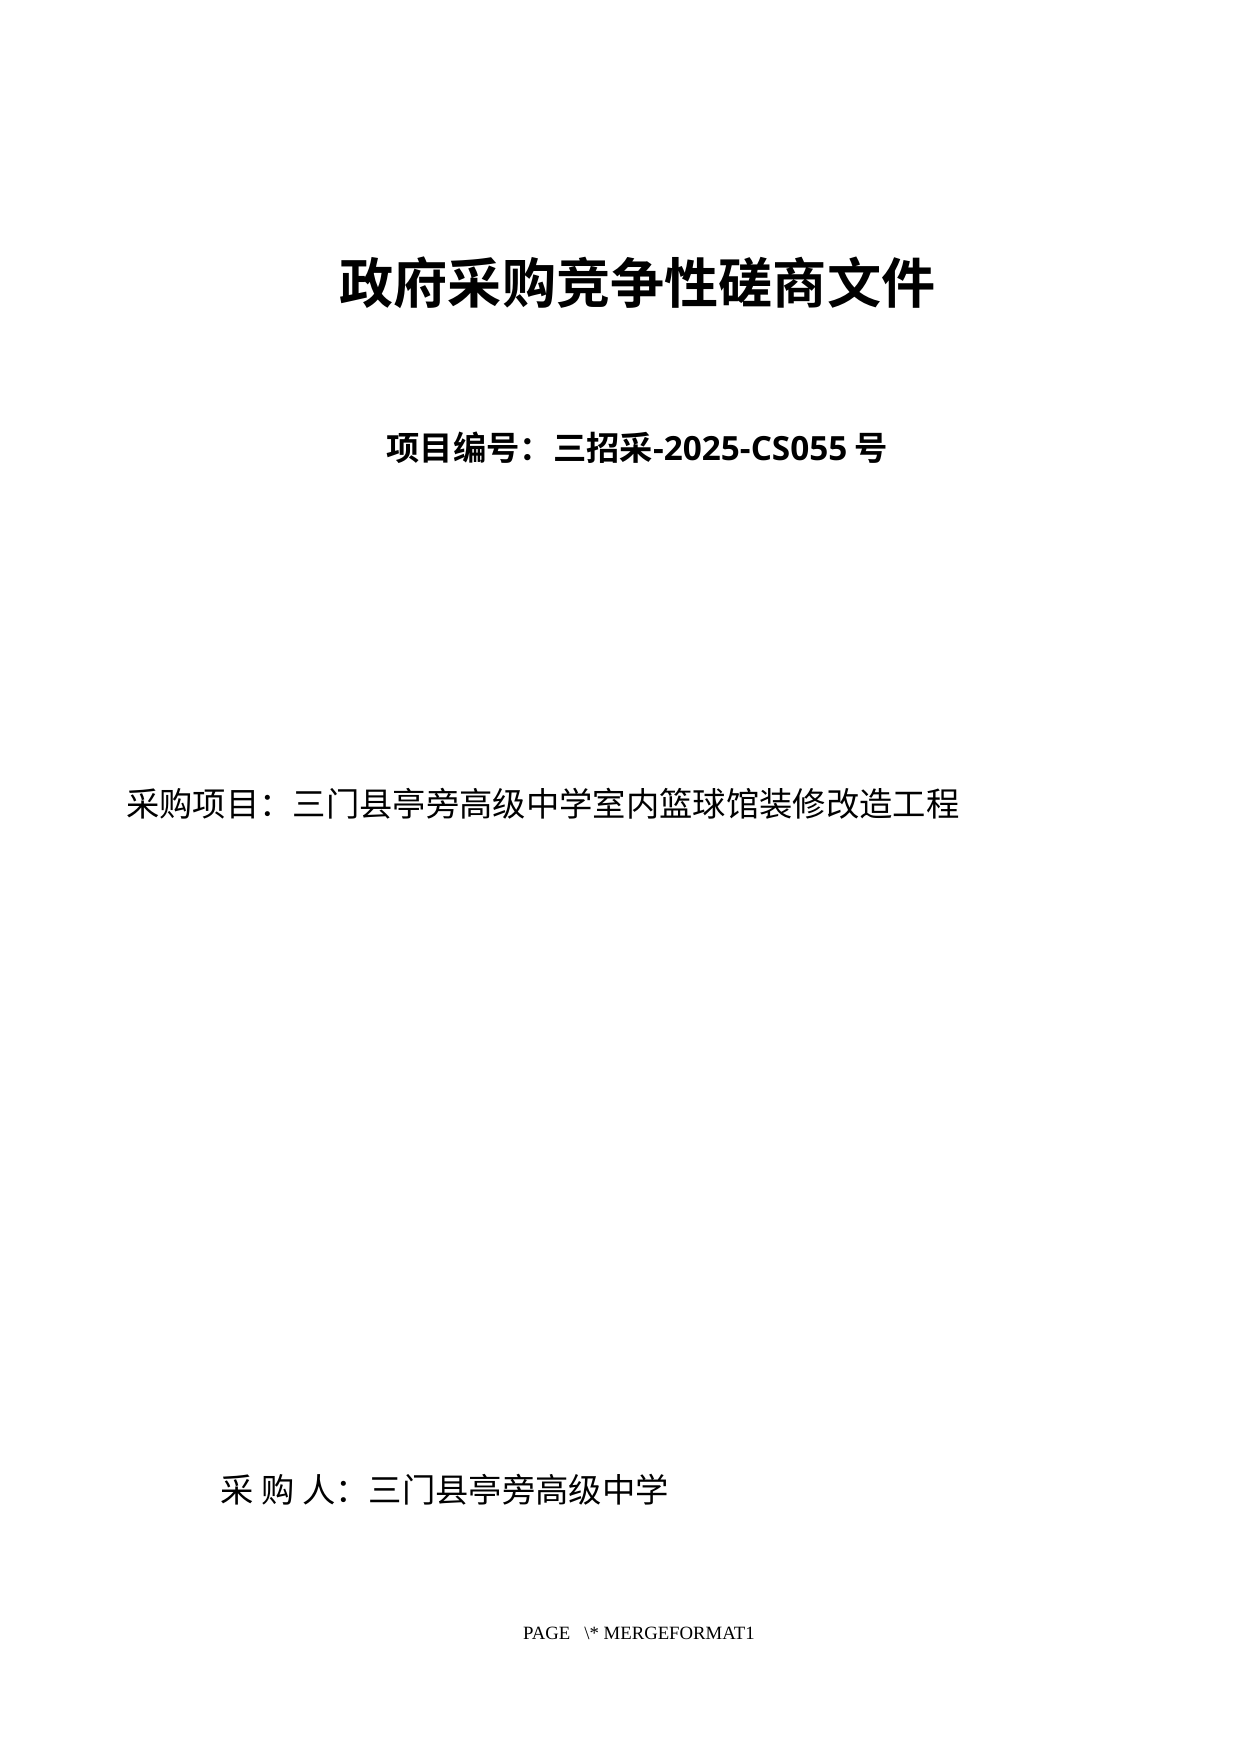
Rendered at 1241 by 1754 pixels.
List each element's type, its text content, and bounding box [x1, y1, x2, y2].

text 采 购 人：三门县亭旁高级中学 [187, 1456, 1090, 1521]
text 采购项目：三门县亭旁高级中学室内篮球馆装修改造工程 [100, 769, 1149, 834]
text 政府采购竞争性磋商文件 [187, 231, 1087, 329]
text 项目编号：三招采-2025-CS055号 [187, 413, 1087, 478]
